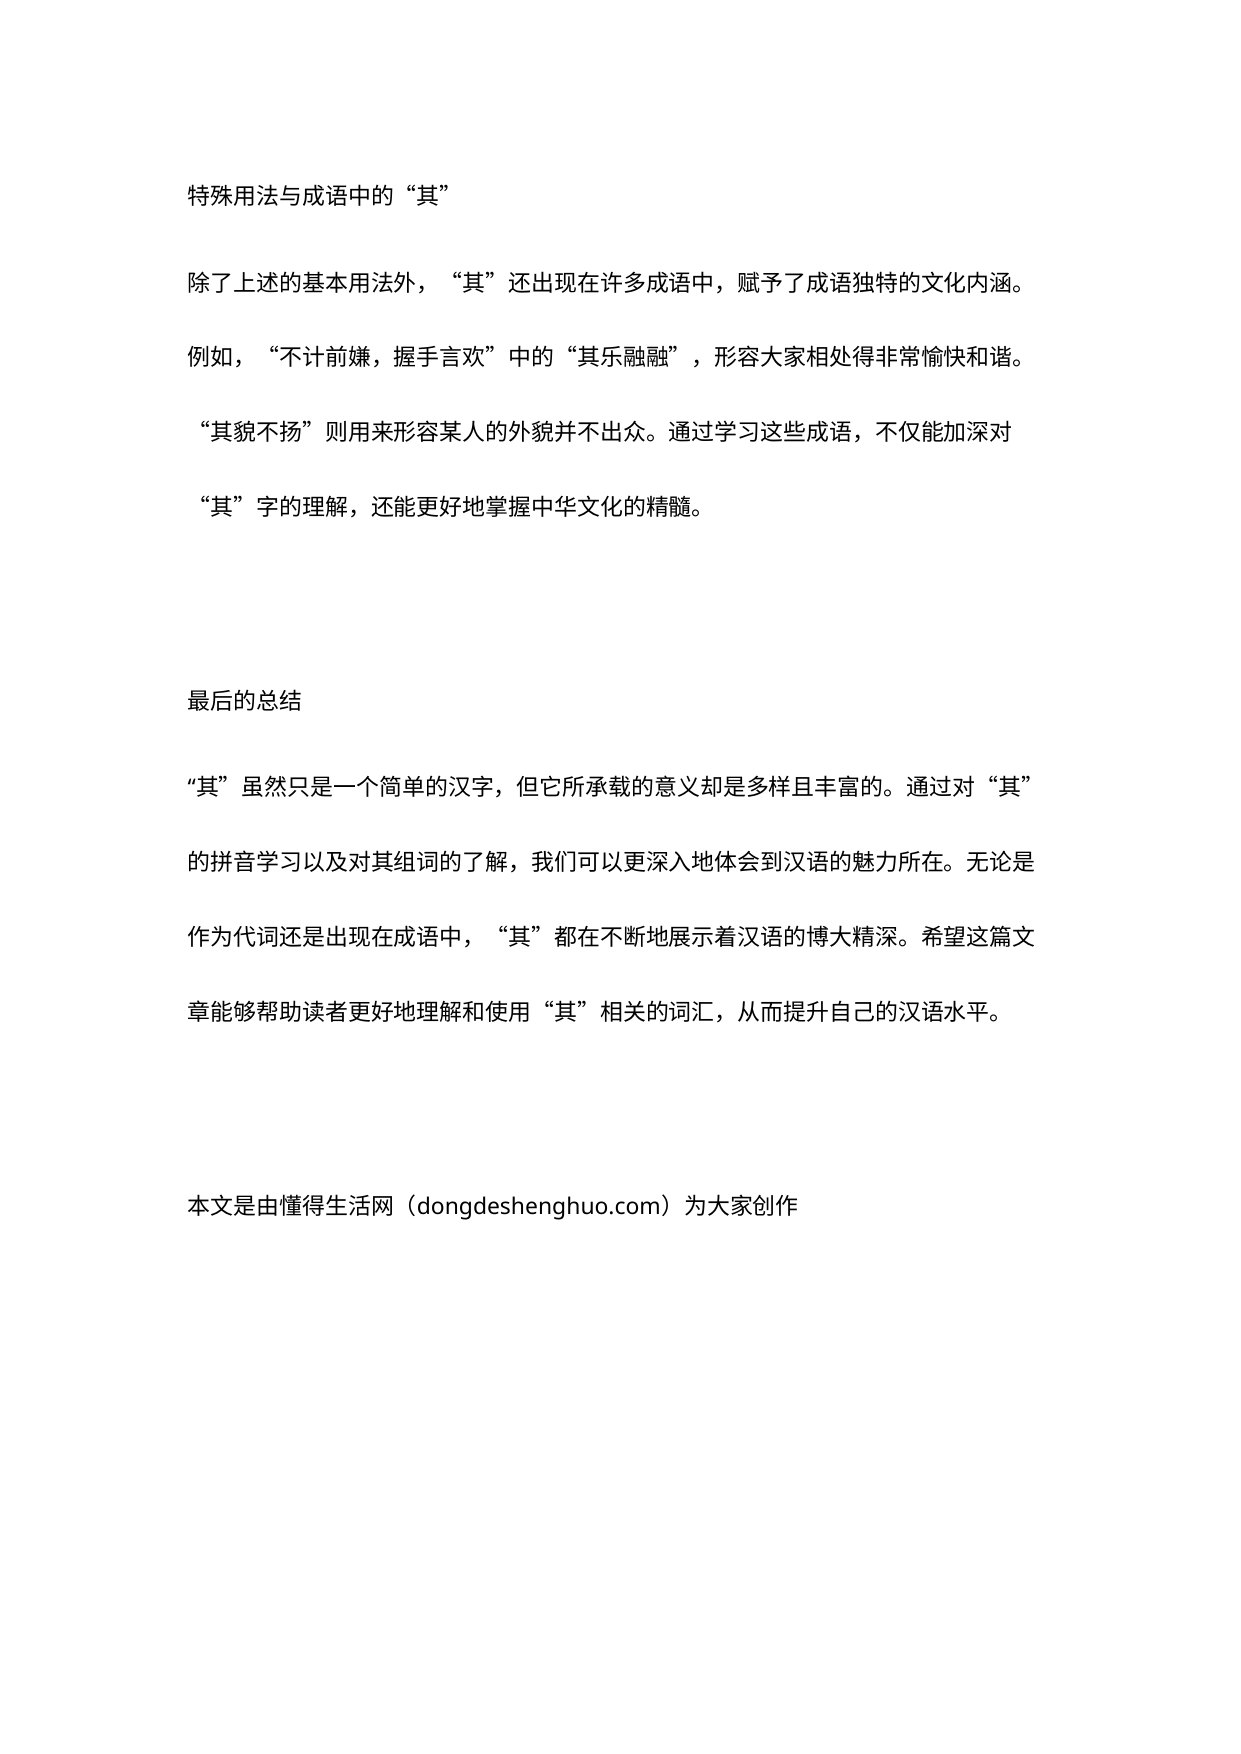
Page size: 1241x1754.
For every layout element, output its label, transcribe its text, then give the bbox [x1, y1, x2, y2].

text 除了上述的基本用法外，“其”还出现在许多成语中，赋予了成语独特的文化内涵。例如，“不计前嫌，握手言欢”中的“其乐融融”，形容大家相处得非常愉快和谐。“其貌不扬”则用来形容某人的外貌并不出众。通过学习这些成语，不仅能加深对“其”字的理解，还能更好地掌握中华文化的精髓。 [187, 248, 1053, 538]
text “其”虽然只是一个简单的汉字，但它所承载的意义却是多样且丰富的。通过对“其”的拼音学习以及对其组词的了解，我们可以更深入地体会到汉语的魅力所在。无论是作为代词还是出现在成语中，“其”都在不断地展示着汉语的博大精深。希望这篇文章能够帮助读者更好地理解和使用“其”相关的词汇，从而提升自己的汉语水平。 [187, 753, 1053, 1042]
text 最后的总结 [187, 667, 1053, 732]
text 本文是由懂得生活网（dongdeshenghuo.com）为大家创作 [187, 1172, 1053, 1237]
text 特殊用法与成语中的“其” [187, 162, 1053, 227]
